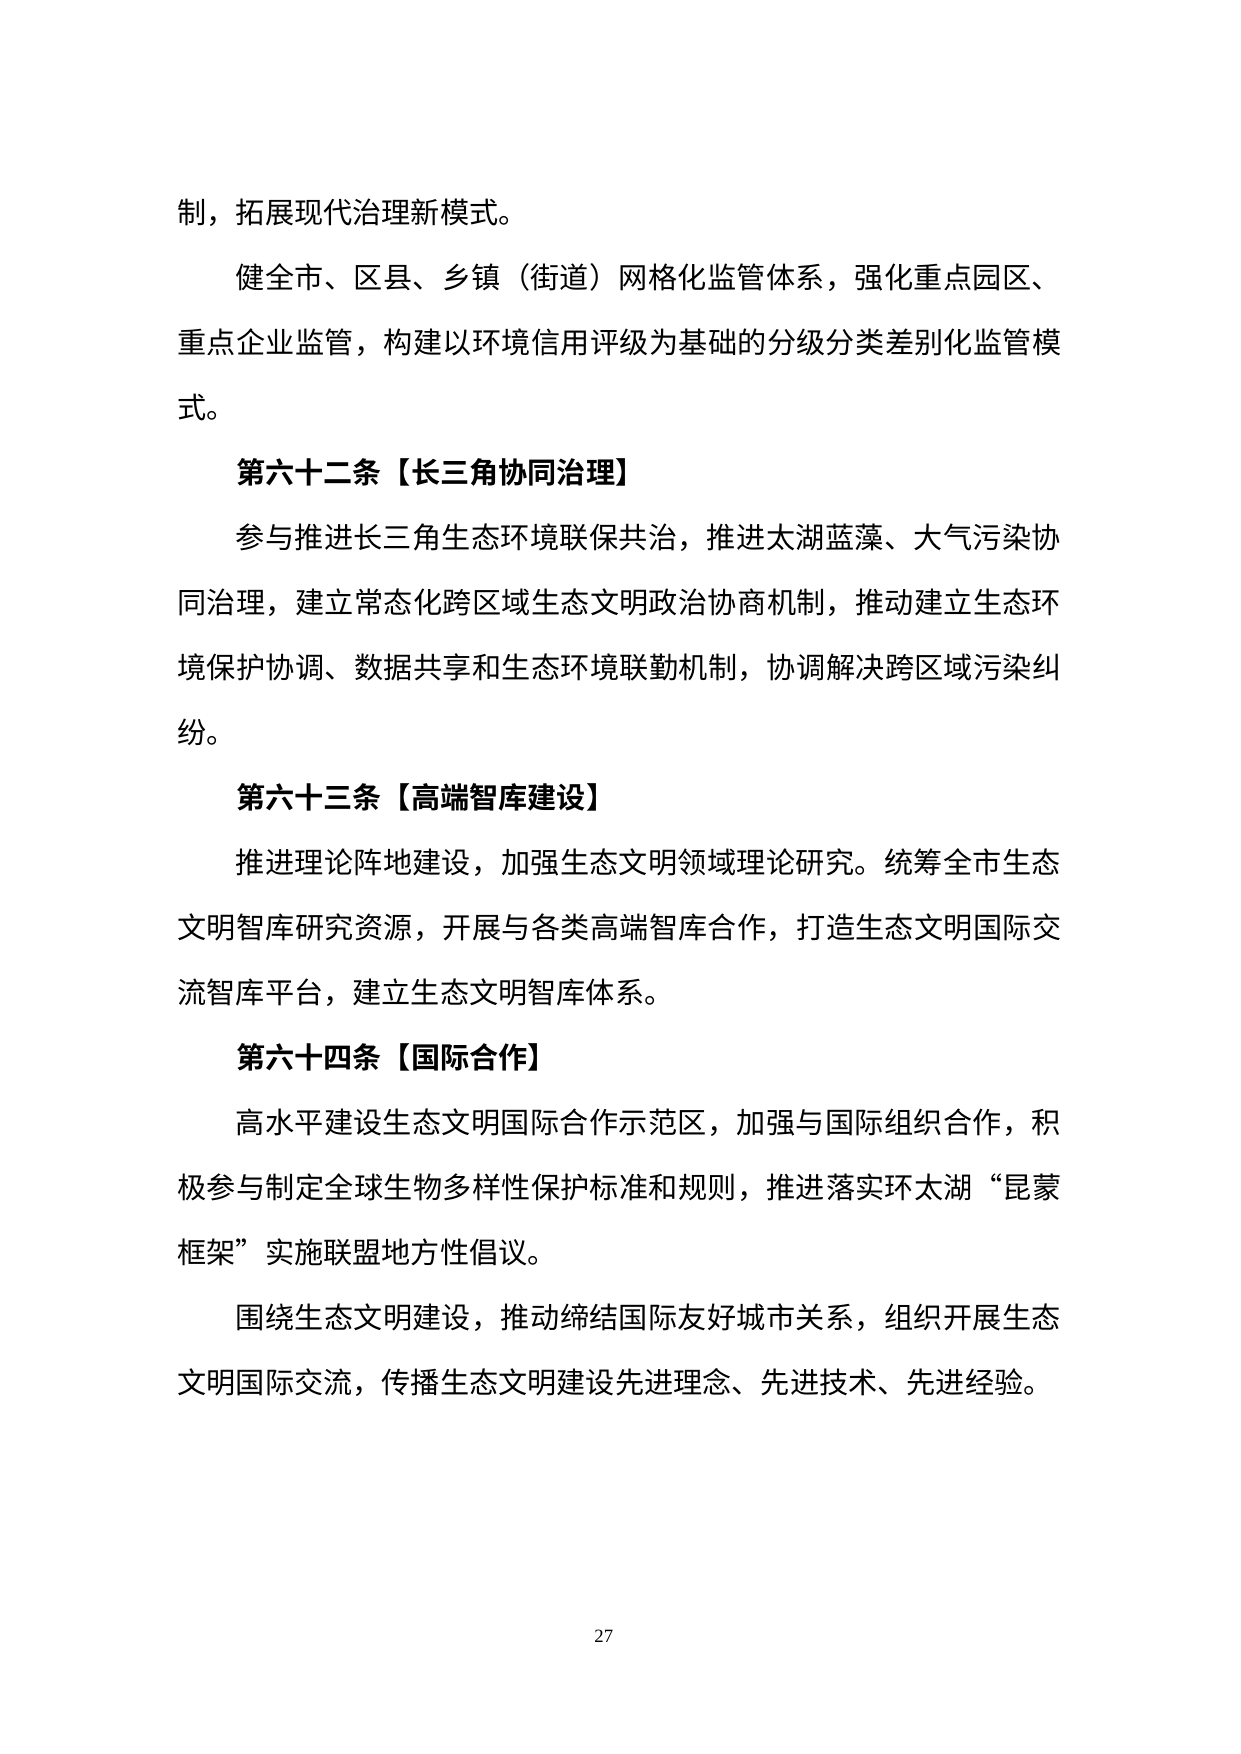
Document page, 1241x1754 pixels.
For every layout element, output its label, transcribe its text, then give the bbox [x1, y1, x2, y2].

text 推进理论阵地建设，加强生态文明领域理论研究。统筹全市生态文明智库研究资源，开展与各类高端智库合作，打造生态文明国际交流智库平台，建立生态文明智库体系。 [177, 828, 1063, 1023]
text 健全市、区县、乡镇（街道）网格化监管体系，强化重点园区、重点企业监管，构建以环境信用评级为基础的分级分类差别化监管模式。 [177, 243, 1063, 438]
text 高水平建设生态文明国际合作示范区，加强与国际组织合作，积极参与制定全球生物多样性保护标准和规则，推进落实环太湖“昆蒙框架”实施联盟地方性倡议。 [177, 1088, 1063, 1283]
text 第六十四条【国际合作】 [177, 1023, 1063, 1088]
text 围绕生态文明建设，推动缔结国际友好城市关系，组织开展生态文明国际交流，传播生态文明建设先进理念、先进技术、先进经验。 [177, 1283, 1063, 1413]
text 参与推进长三角生态环境联保共治，推进太湖蓝藻、大气污染协同治理，建立常态化跨区域生态文明政治协商机制，推动建立生态环境保护协调、数据共享和生态环境联勤机制，协调解决跨区域污染纠纷。 [177, 503, 1063, 763]
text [177, 178, 1063, 243]
text 第六十二条【长三角协同治理】 [177, 438, 1063, 503]
text 第六十三条【高端智库建设】 [177, 763, 1063, 828]
